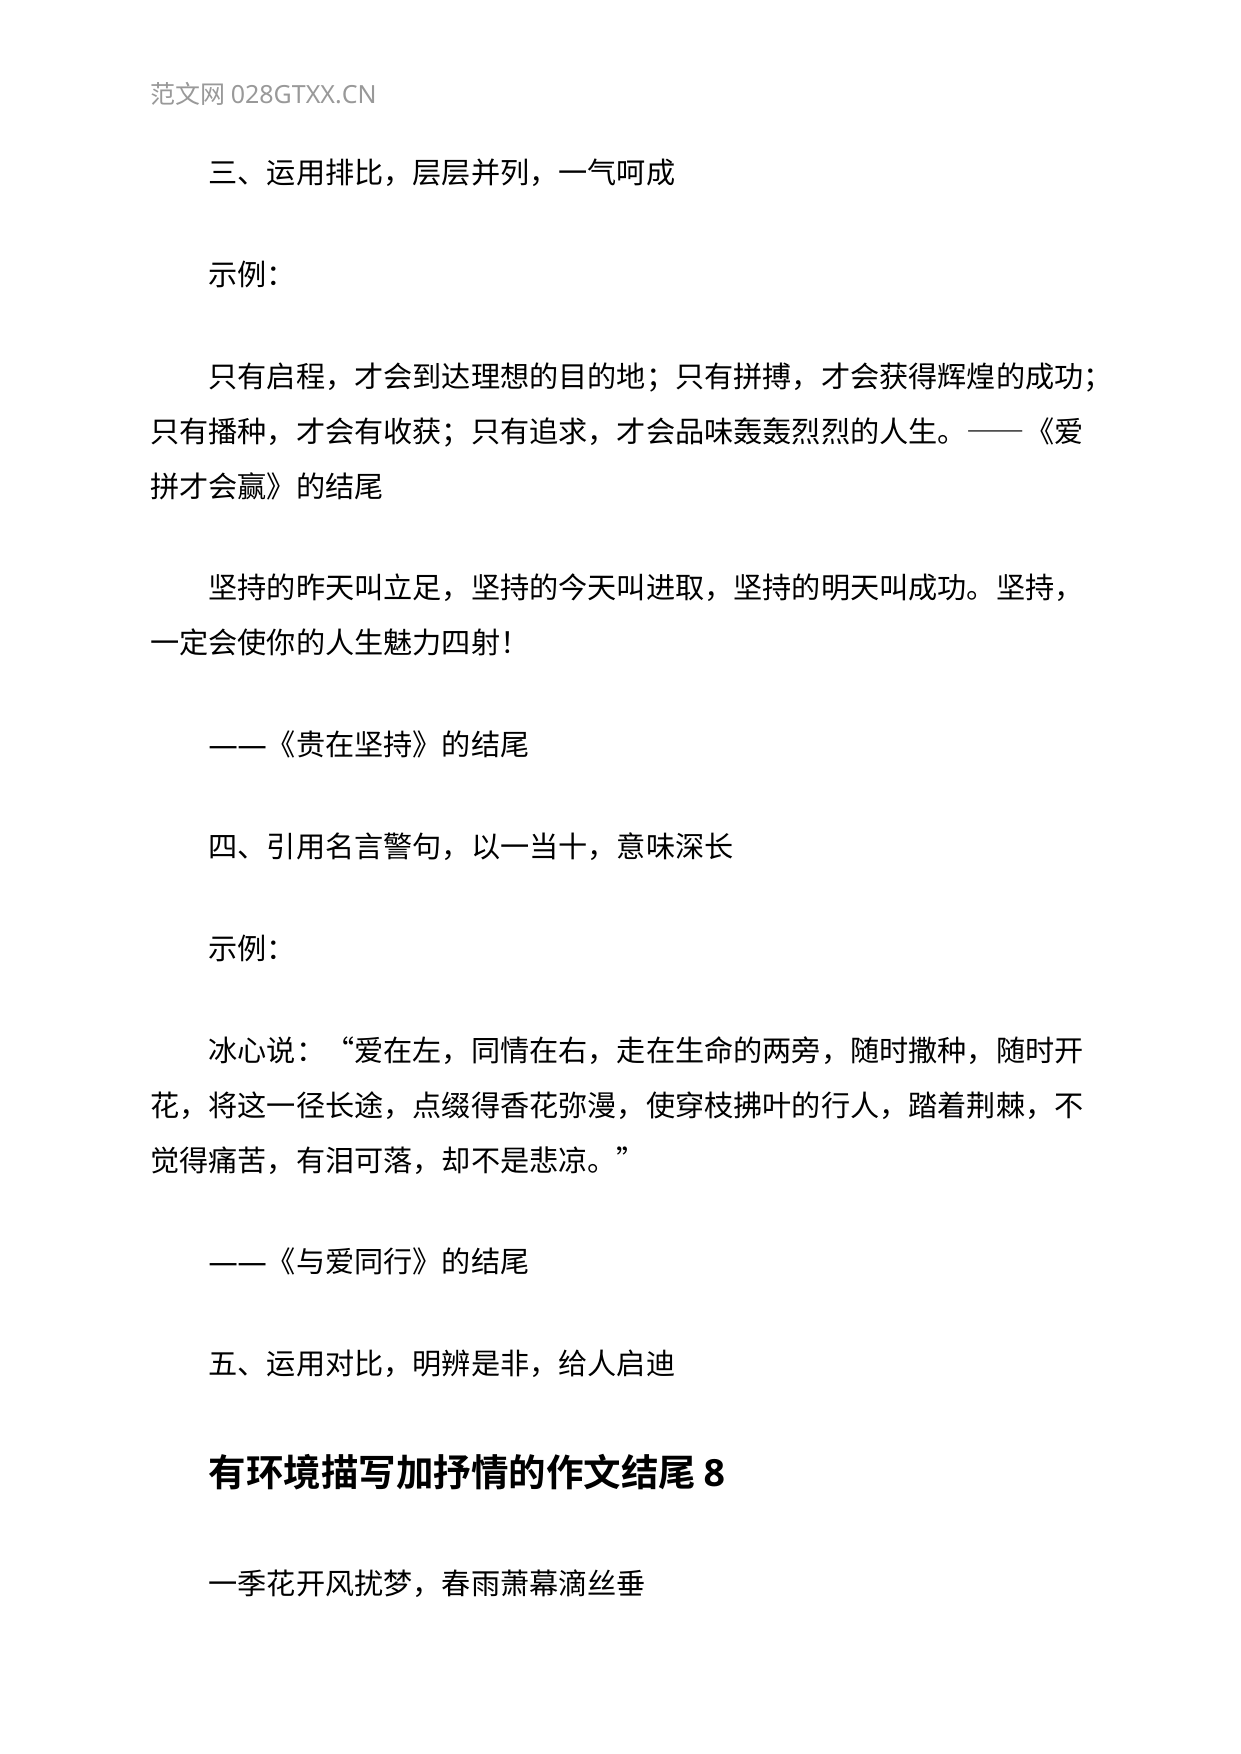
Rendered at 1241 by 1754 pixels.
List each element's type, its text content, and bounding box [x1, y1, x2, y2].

text 只有启程，才会到达理想的目的地；只有拼搏，才会获得辉煌的成功；只有播种，才会有收获；只有追求，才会品味轰轰烈烈的人生。——《爱拼才会赢》的结尾 [150, 353, 1090, 506]
text 一季花开风扰梦，春雨萧幕滴丝垂 [150, 1560, 1090, 1602]
text 三、运用排比，层层并列，一气呵成 [150, 150, 1090, 192]
text 坚持的昨天叫立足，坚持的今天叫进取，坚持的明天叫成功。坚持，一定会使你的人生魅力四射！ [150, 565, 1090, 662]
text 示例： [150, 926, 1090, 968]
text 五、运用对比，明辨是非，给人启迪 [150, 1341, 1090, 1383]
text 示例： [150, 252, 1090, 294]
text 四、引用名言警句，以一当十，意味深长 [150, 824, 1090, 866]
text 有环境描写加抒情的作文结尾8 [150, 1443, 1090, 1497]
text ——《贵在坚持》的结尾 [150, 722, 1090, 764]
text ——《与爱同行》的结尾 [150, 1239, 1090, 1281]
text 冰心说：“爱在左，同情在右，走在生命的两旁，随时撒种，随时开花，将这一径长途，点缀得香花弥漫，使穿枝拂叶的行人，踏着荆棘，不觉得痛苦，有泪可落，却不是悲凉。” [150, 1027, 1090, 1179]
